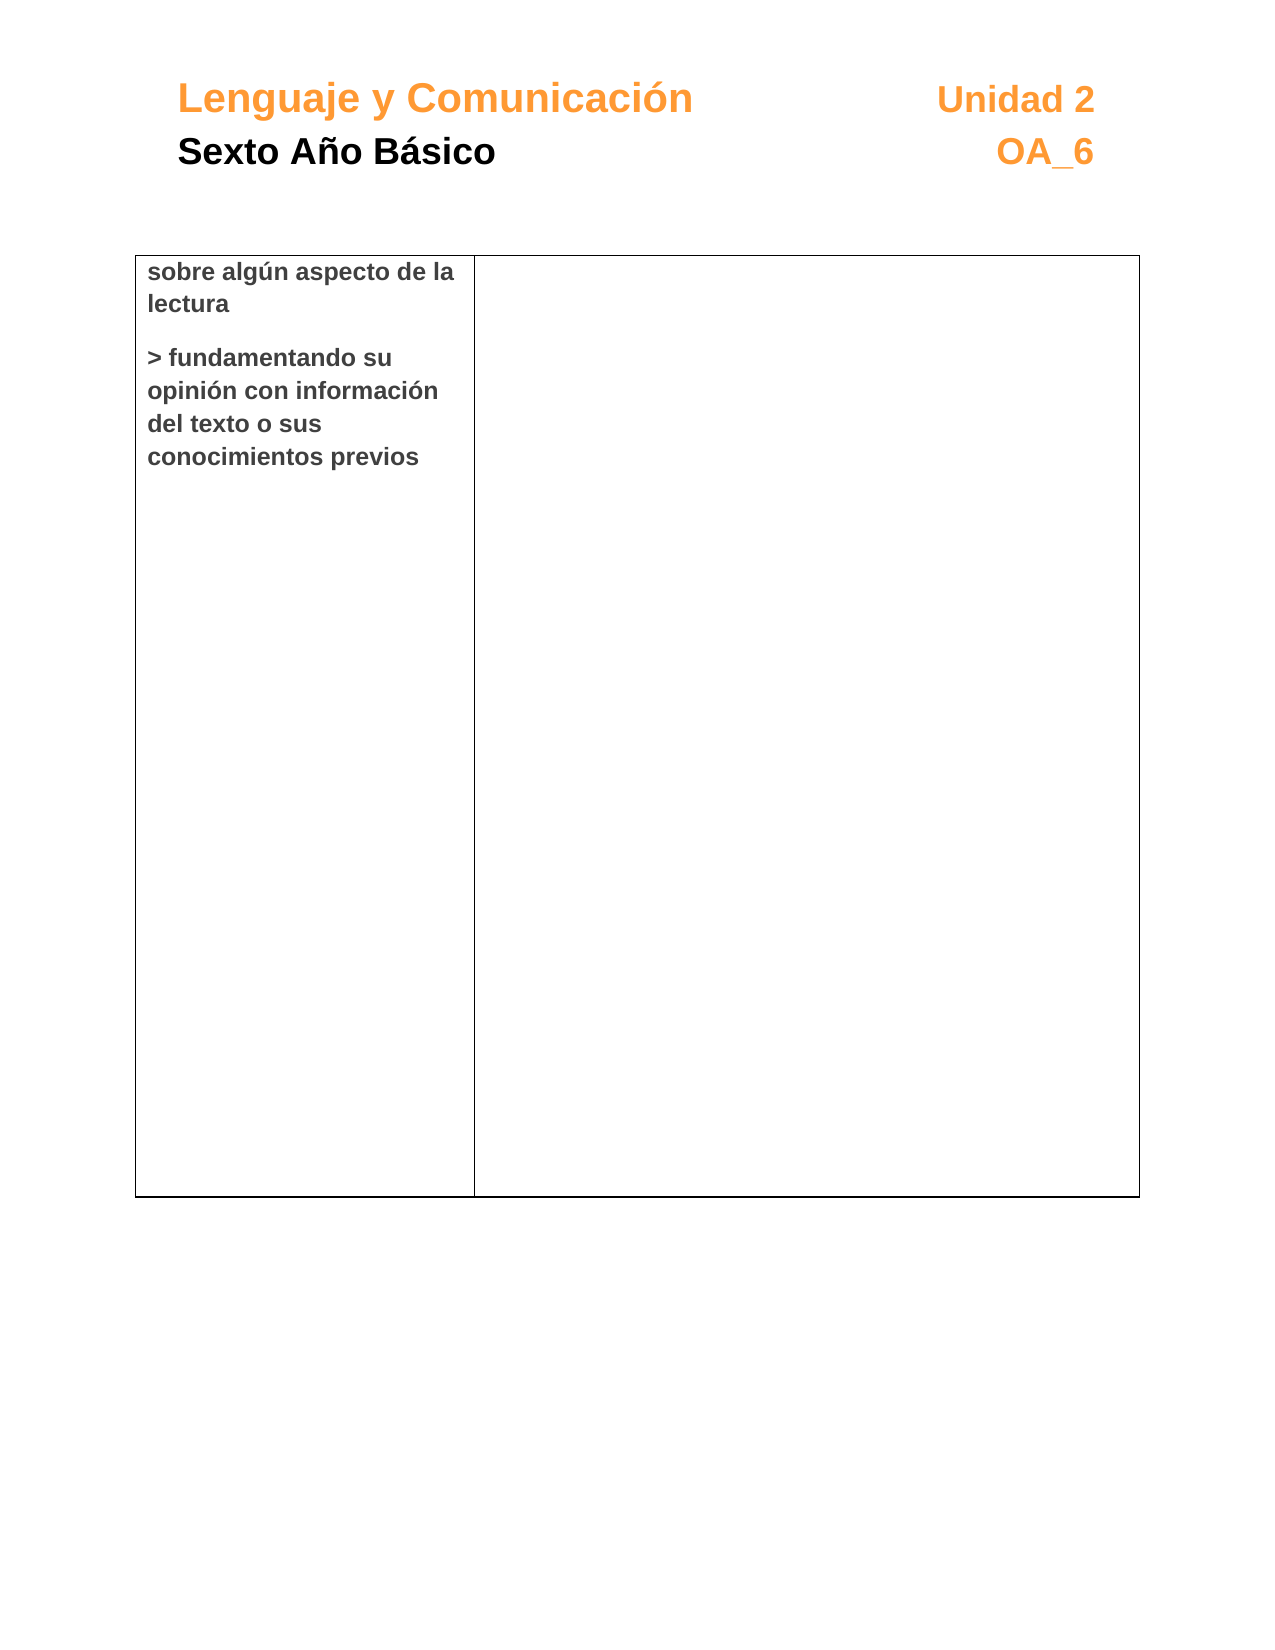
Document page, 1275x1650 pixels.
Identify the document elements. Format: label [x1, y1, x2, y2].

table_cell [136, 256, 474, 1196]
table_cell [475, 256, 1139, 1196]
